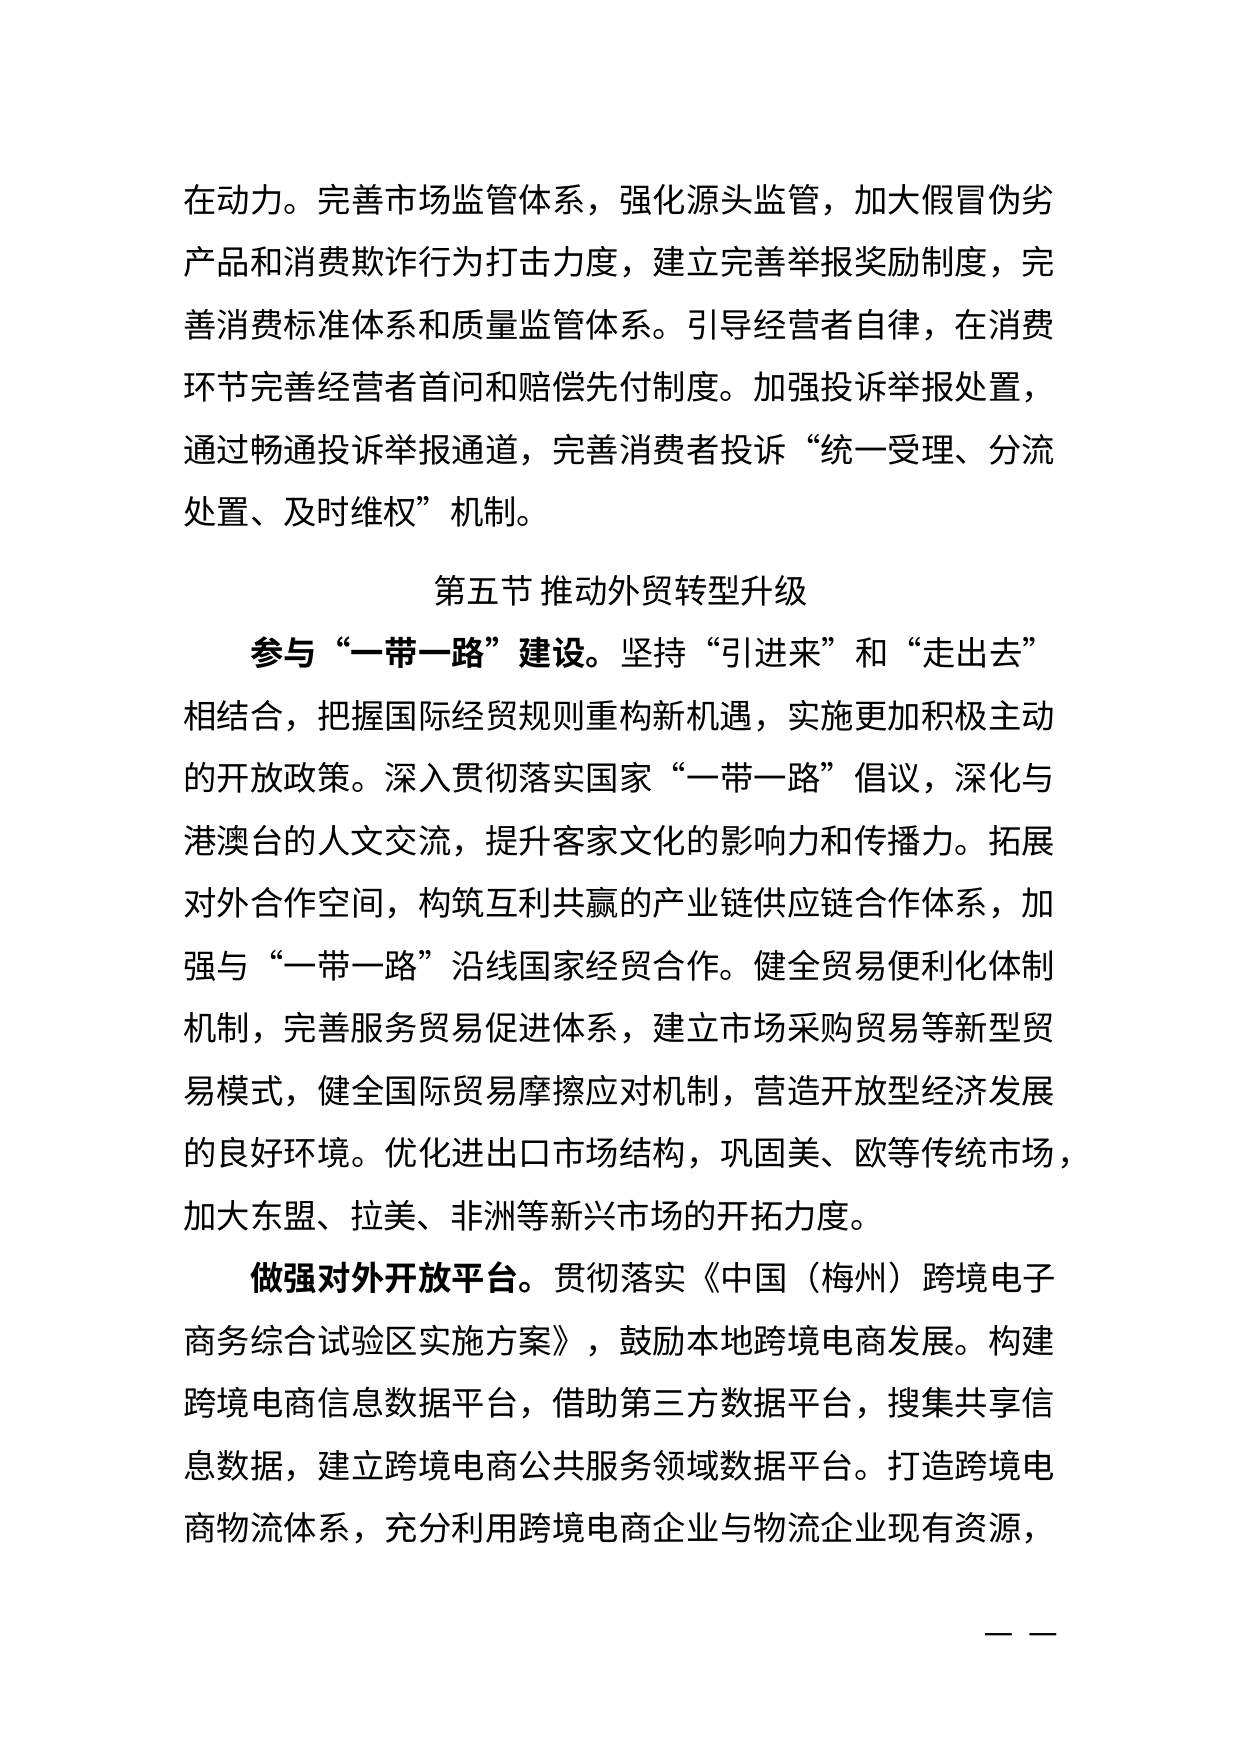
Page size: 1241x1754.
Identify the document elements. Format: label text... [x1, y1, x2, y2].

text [183, 1241, 1057, 1553]
text 参与“一带一路”建设。坚持“引进来”和“走出去”相结合，把握国际经贸规则重构新机遇，实施更加积极主动的开放政策。深入贯彻落实国家“一带一路”倡议，深化与港澳台的人文交流，提升客家文化的影响力和传播力。拓展对外合作空间，构筑互利共赢的产业链供应链合作体系，加强与“一带一路”沿线国家经贸合作。健全贸易便利化体制机制，完善服务贸易促进体系，建立市场采购贸易等新型贸易模式，健全国际贸易摩擦应对机制，营造开放型经济发展的良好环境。优化进出口市场结构，巩固美、欧等传统市场，加大东盟、拉美、非洲等新兴市场的开拓力度。 [183, 616, 1057, 1241]
text 第五节 推动外贸转型升级 [183, 553, 1057, 616]
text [183, 162, 1057, 537]
